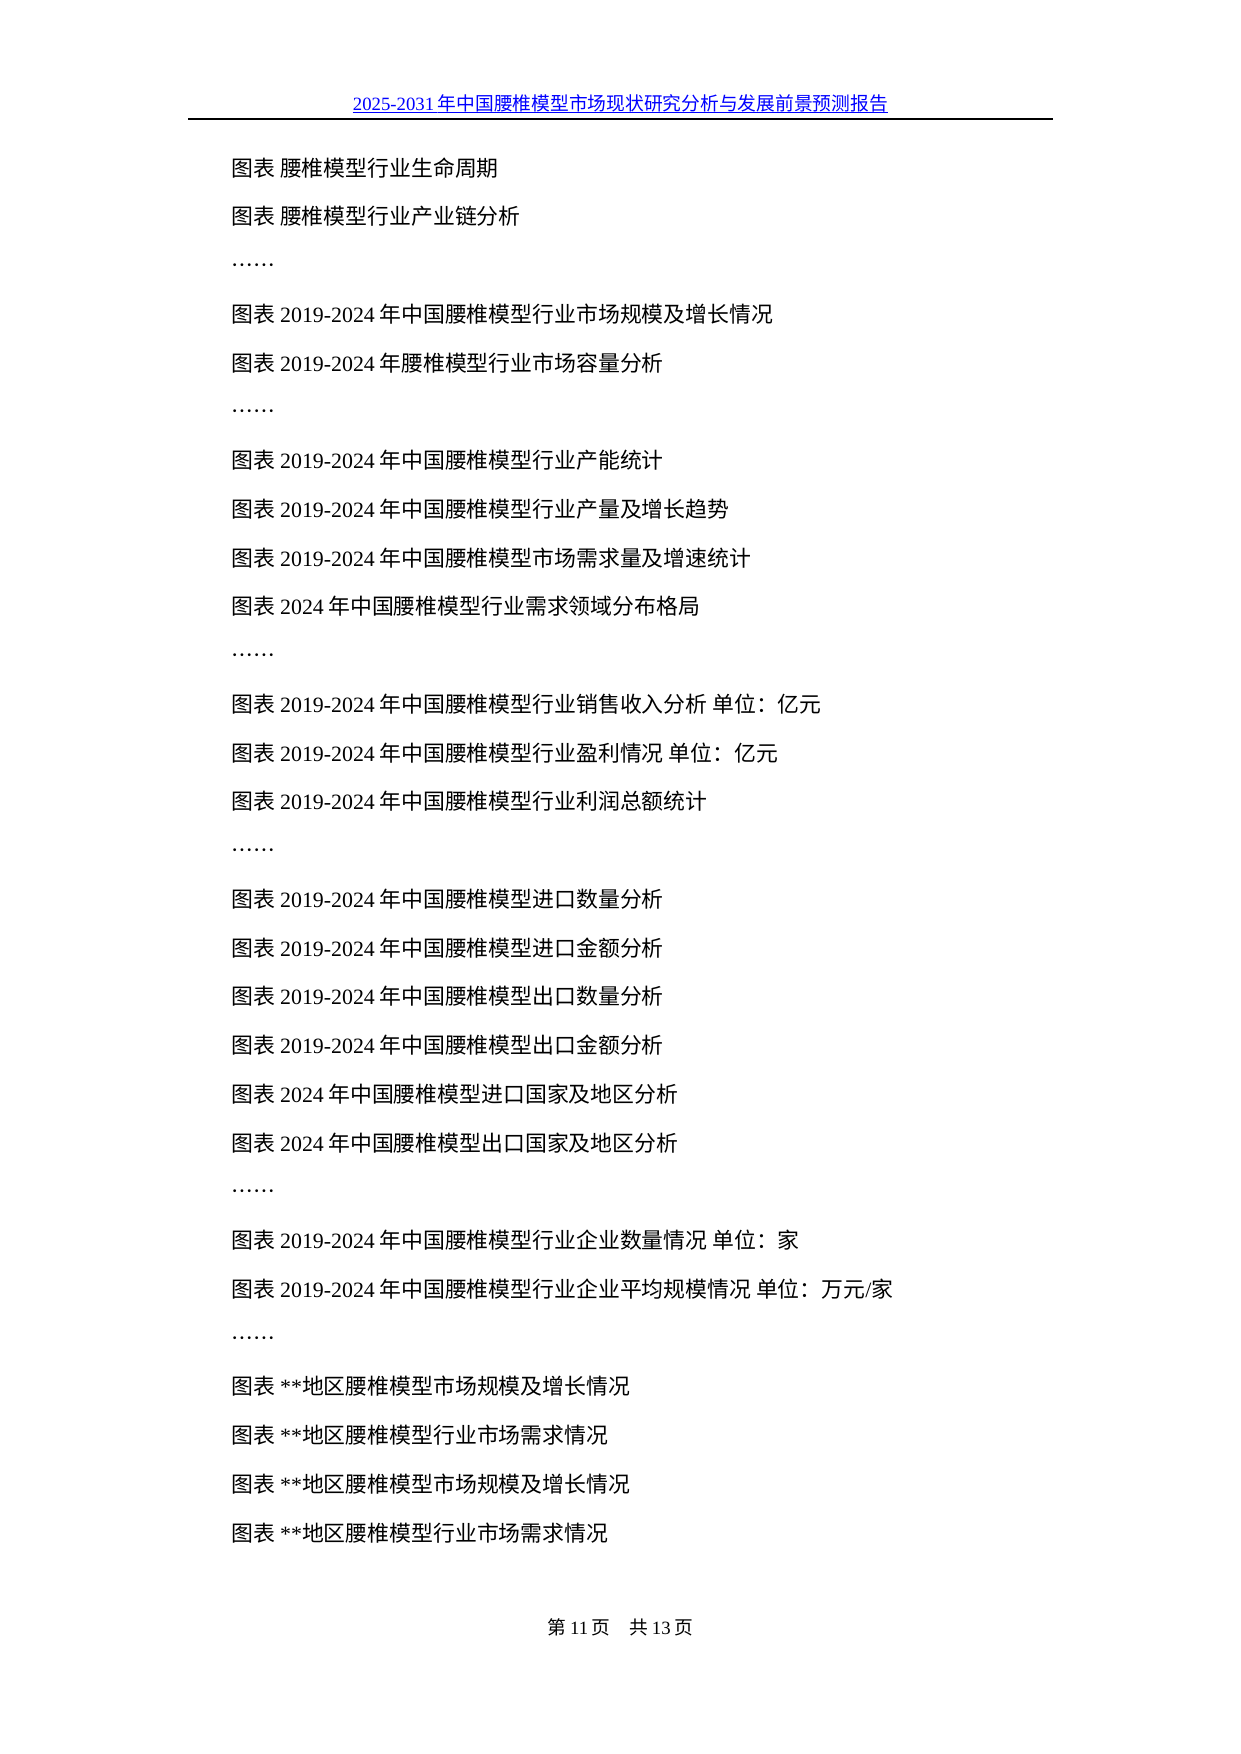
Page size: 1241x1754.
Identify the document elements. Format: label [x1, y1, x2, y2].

text [187, 150, 1053, 1548]
